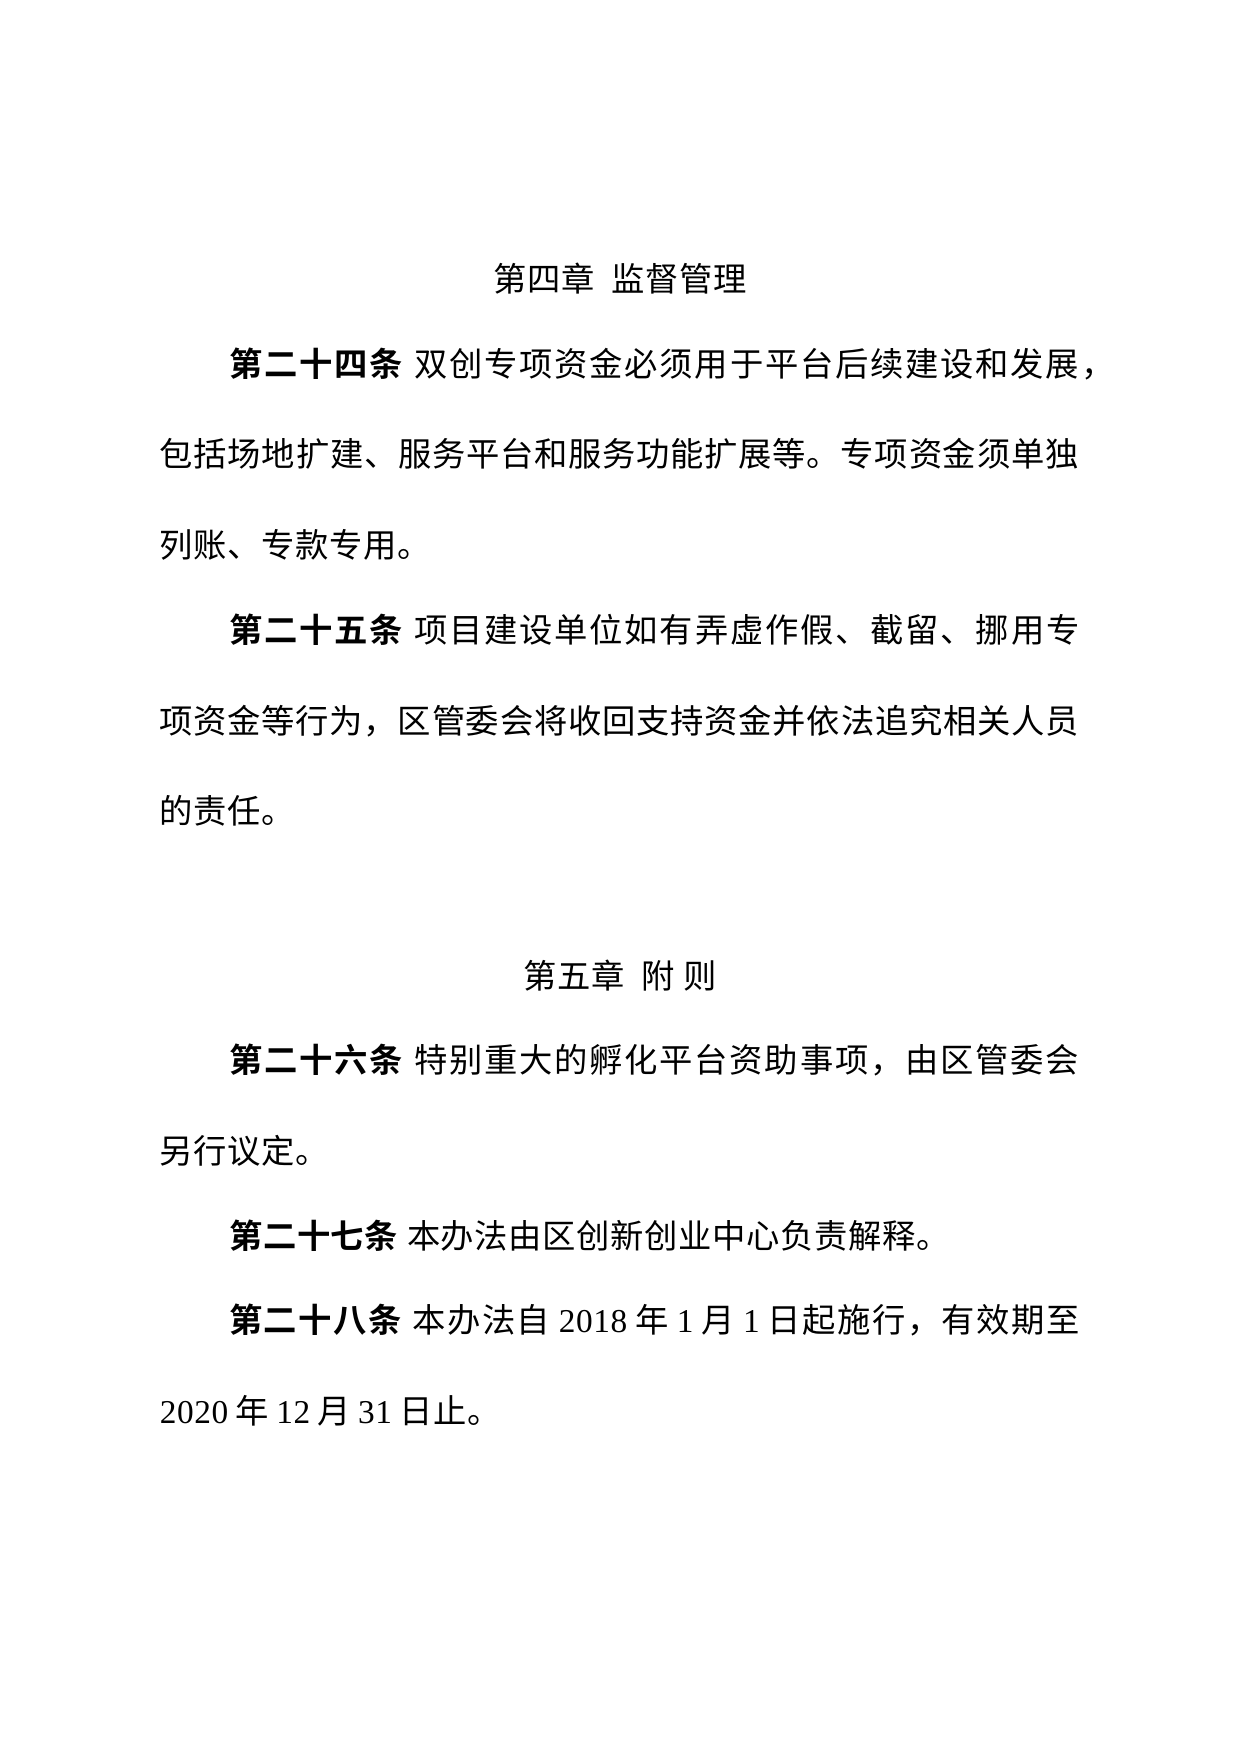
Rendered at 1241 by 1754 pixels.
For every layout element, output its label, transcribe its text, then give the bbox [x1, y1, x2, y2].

text 第二十七条 本办法由区创新创业中心负责解释。 [159, 1201, 1081, 1266]
text 第二十八条 本办法自2018年1月1日起施行，有效期至2020年12月31日止。 [159, 1285, 1081, 1441]
text 第四章 监督管理 [159, 245, 1081, 310]
text 第二十五条 项目建设单位如有弄虚作假、截留、挪用专项资金等行为，区管委会将收回支持资金并依法追究相关人员的责任。 [159, 595, 1081, 842]
text 第二十四条 双创专项资金必须用于平台后续建设和发展，包括场地扩建、服务平台和服务功能扩展等。专项资金须单独列账、专款专用。 [159, 329, 1081, 576]
text 第二十六条 特别重大的孵化平台资助事项，由区管委会另行议定。 [159, 1026, 1081, 1182]
text 第五章 附 则 [159, 942, 1081, 1007]
